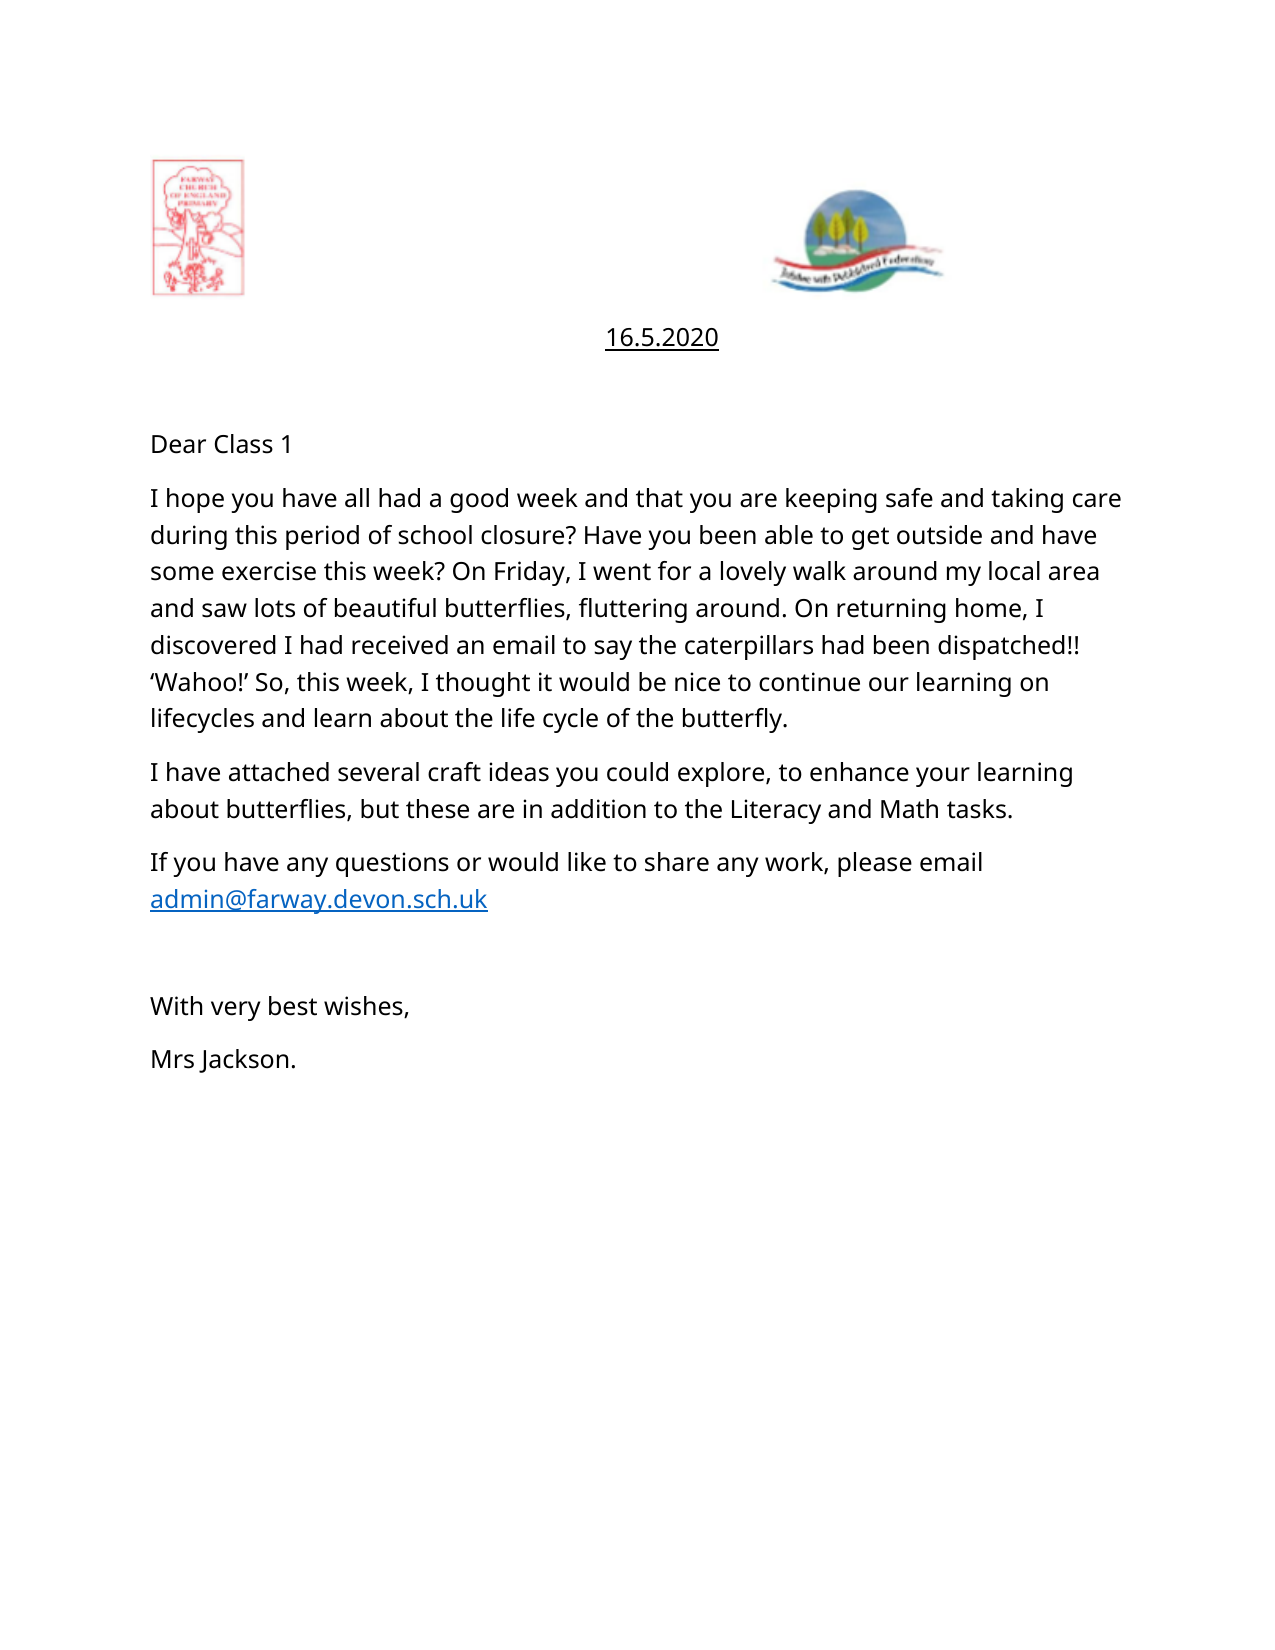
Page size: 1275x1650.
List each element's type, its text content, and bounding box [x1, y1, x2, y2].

text 16.5.2020 [150, 320, 1125, 354]
text I have attached several craft ideas you could explore, to enhance your learning about butterflies, but these are in addition to the Literacy and Math tasks. [150, 754, 1125, 825]
picture [150, 150, 246, 300]
text Mrs Jackson. [150, 1042, 1125, 1076]
text If you have any questions or would like to share any work, please email admin@farway.devon.sch.uk [150, 845, 1125, 916]
text Dear Class 1 [150, 427, 1125, 461]
picture [755, 176, 964, 300]
text I hope you have all had a good week and that you are keeping safe and taking care during this period of school closure? Have you been able to get outside and have some exercise this week? On Friday, I went for a lovely walk around my local area and saw lots of beautiful butterflies, fluttering around. On returning home, I discovered I had received an email to say the caterpillars had been dispatched!! ‘Wahoo!’ So, this week, I thought it would be nice to continue our learning on lifecycles and learn about the life cycle of the butterfly. [150, 481, 1125, 735]
text With very best wishes, [150, 988, 1125, 1022]
